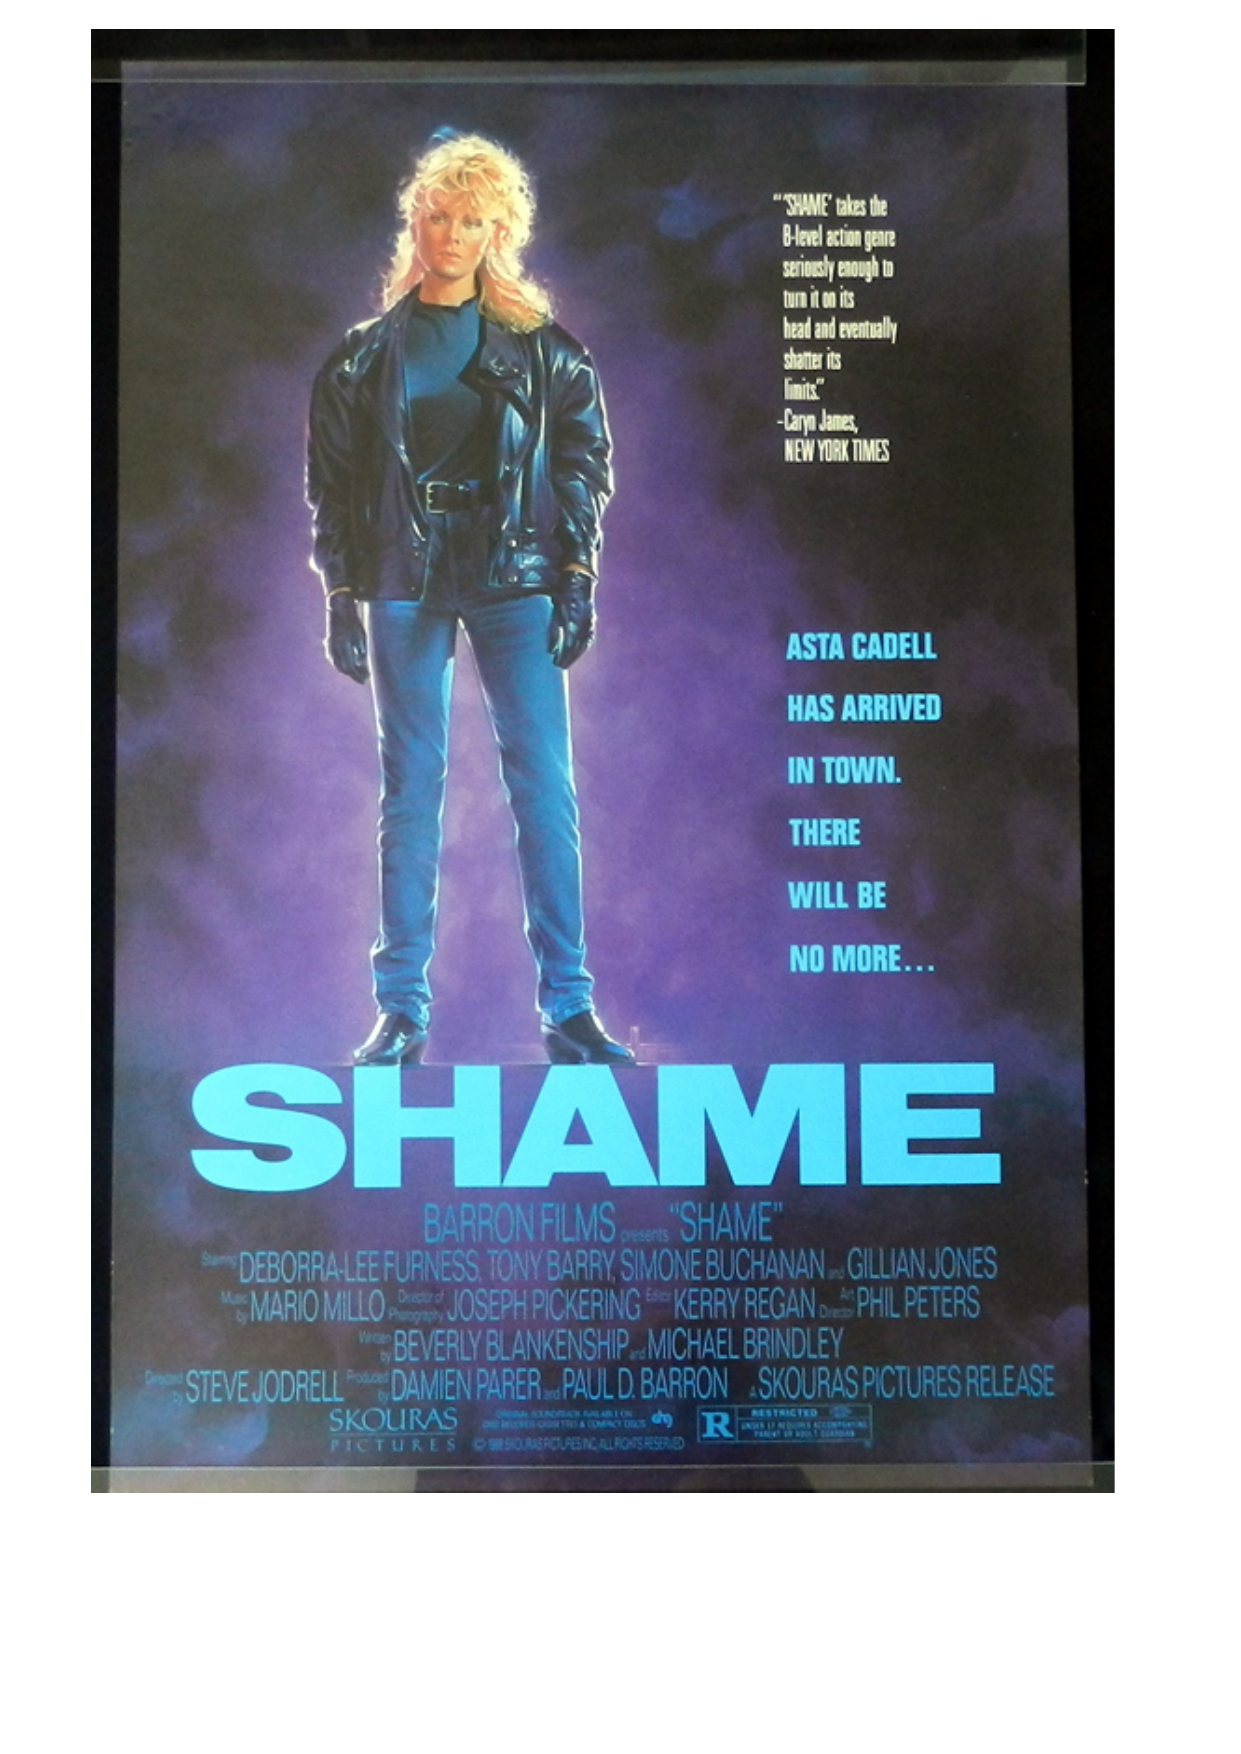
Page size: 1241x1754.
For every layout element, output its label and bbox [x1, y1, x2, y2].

picture [91, 29, 1115, 1493]
